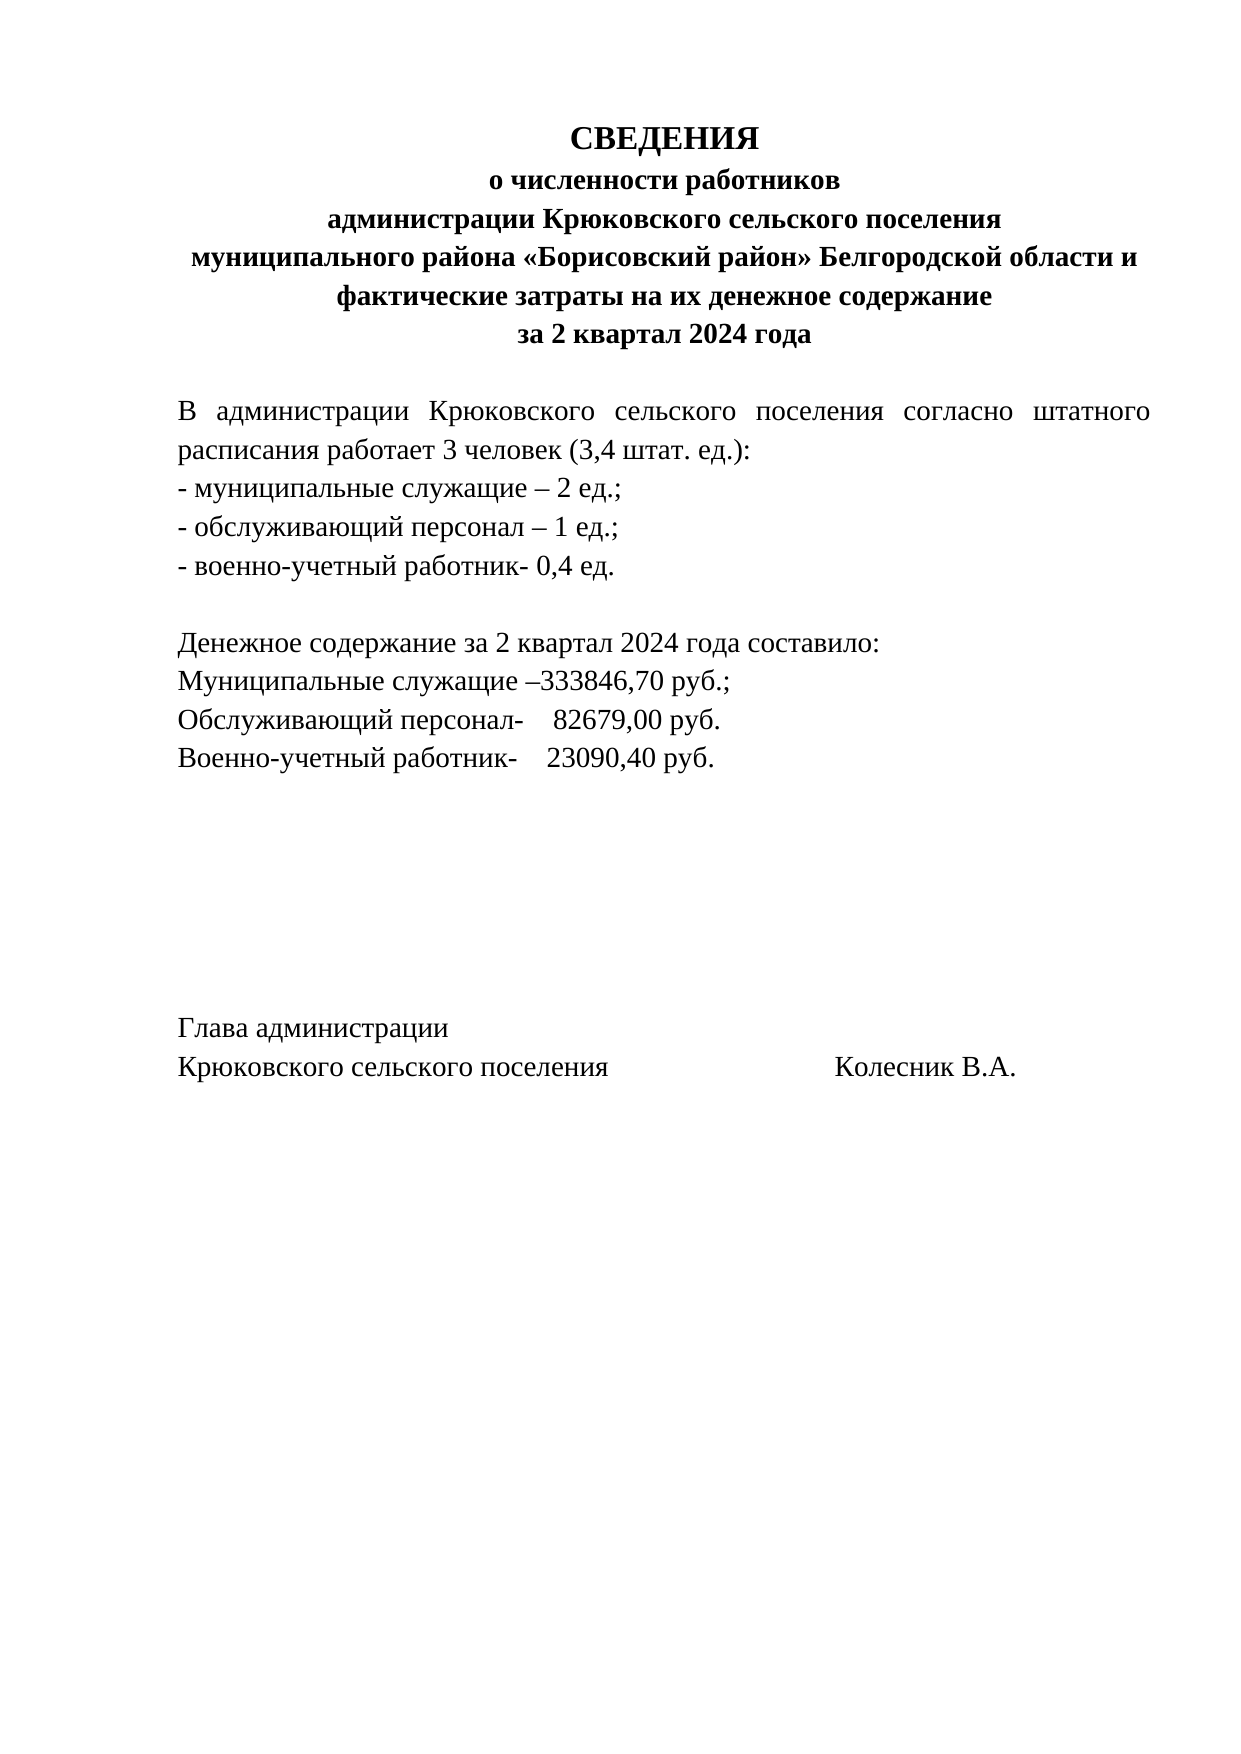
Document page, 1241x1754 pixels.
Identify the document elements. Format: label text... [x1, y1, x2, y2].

text Глава администрации [177, 1010, 1152, 1044]
text В администрации Крюковского сельского поселения согласно штатного расписания работает 3 человек (3,4 штат. ед.): [177, 393, 1152, 466]
text Муниципальные служащие –333846,70 руб.; [177, 663, 1152, 697]
text о численности работников [177, 162, 1152, 196]
text Денежное содержание за 2 квартал 2024 года составило: [177, 625, 1152, 658]
text - обслуживающий персонал – 1 ед.; [177, 509, 1152, 543]
text Крюковского сельского поселения Колесник В.А. [177, 1049, 1152, 1082]
text администрации Крюковского сельского поселения [177, 201, 1152, 234]
text муниципального района «Борисовский район» Белгородской области и фактические затраты на их денежное содержание [177, 239, 1152, 311]
text Обслуживающий персонал- 82679,00 руб. [177, 702, 1152, 735]
text Военно-учетный работник- 23090,40 руб. [177, 740, 1152, 774]
text - муниципальные служащие – 2 ед.; [177, 471, 1152, 504]
text - военно-учетный работник- 0,4 ед. [177, 548, 1152, 581]
text СВЕДЕНИЯ [177, 118, 1152, 156]
text за 2 квартал 2024 года [177, 316, 1152, 350]
